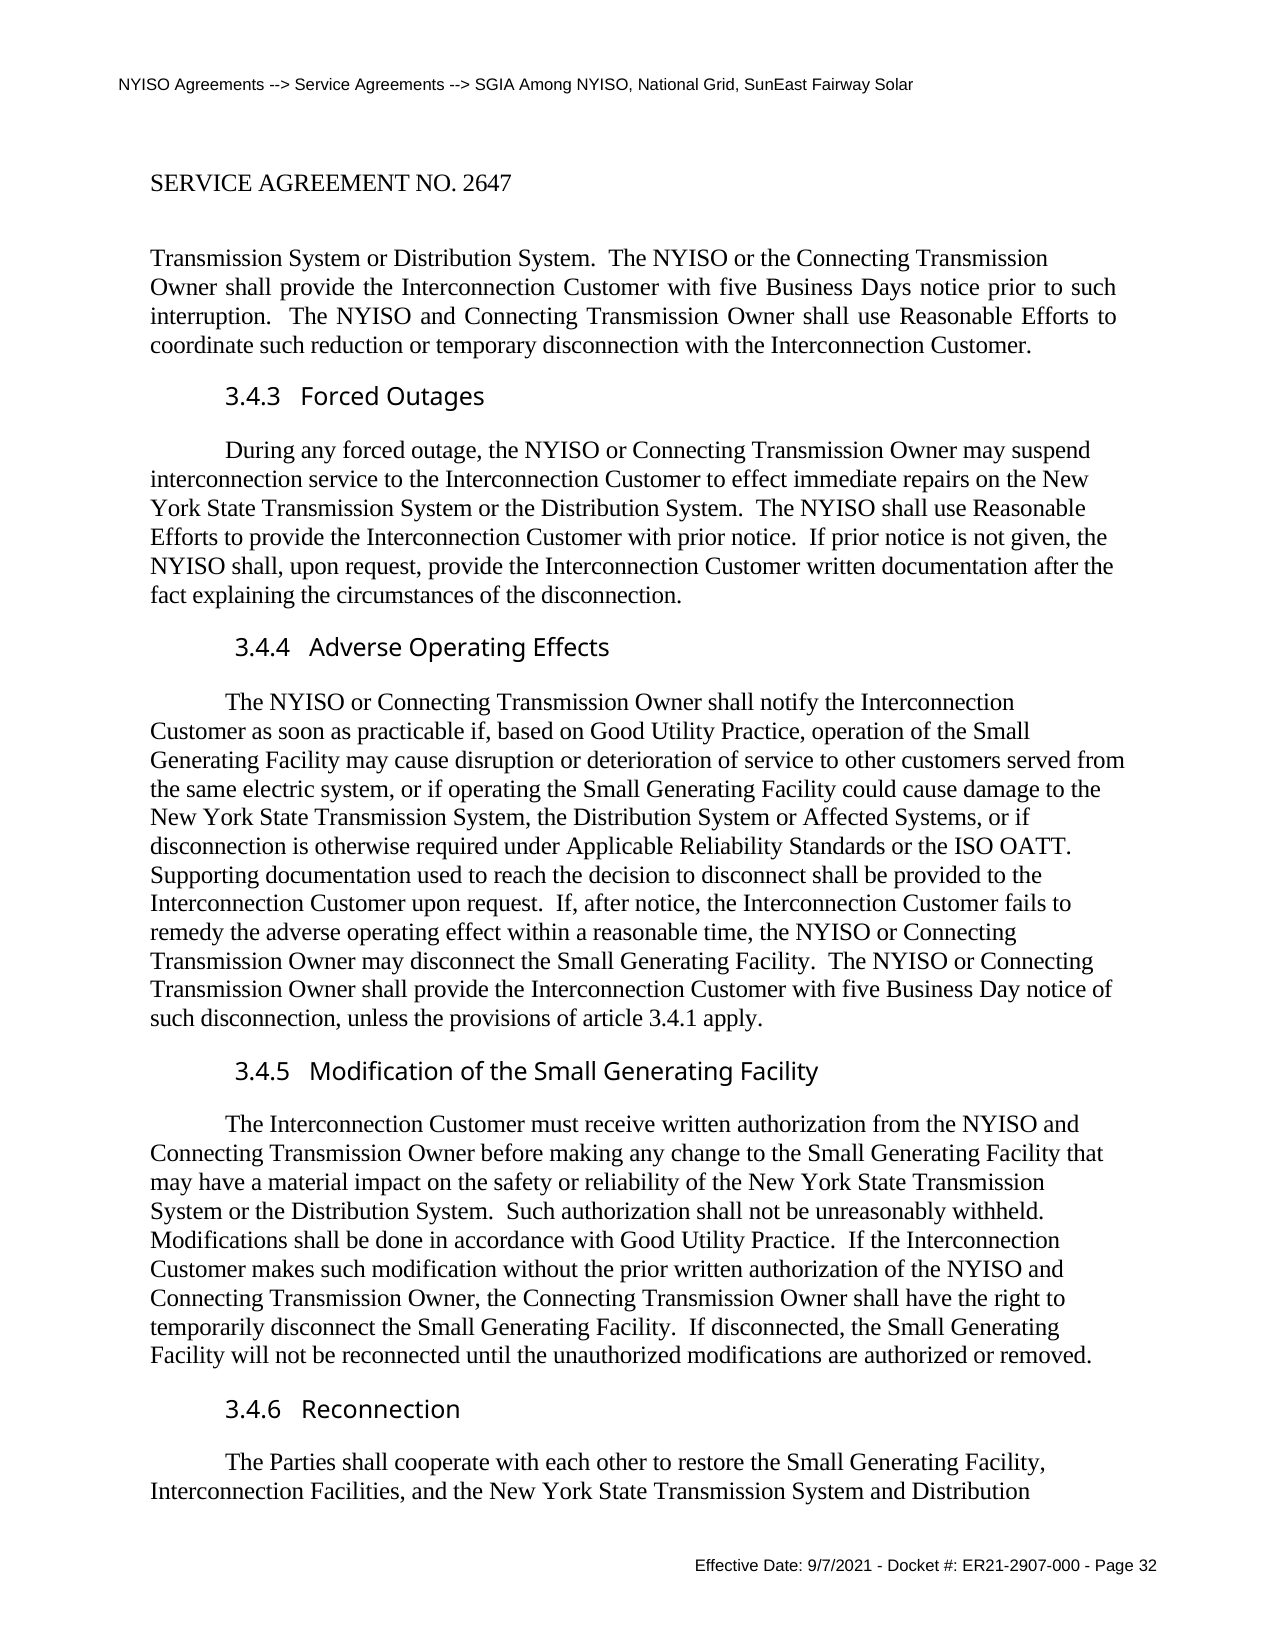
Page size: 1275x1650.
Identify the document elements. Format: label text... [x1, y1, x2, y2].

text 3.4.3 Forced Outages [225, 383, 1275, 412]
text SERVICE AGREEMENT NO. 2647 [150, 168, 1275, 197]
text Transmission System or Distribution System. The NYISO or the Connecting Transmission [150, 243, 1275, 272]
text The Parties shall cooperate with each other to restore the Small Generating Facility, [225, 1447, 1275, 1476]
text Interconnection Facilities, and the New York State Transmission System and Distribution [150, 1476, 1275, 1505]
text Connecting Transmission Owner before making any change to the Small Generating Facility that may have a material impact on the safety or reliability of the New York State Transmission System or the Distribution System. Such authorization shall not be unreasonably withheld. Modifications shall be done in accordance with Good Utility Practice. If the Interconnection Customer makes such modification without the prior written authorization of the NYISO and Connecting Transmission Owner, the Connecting Transmission Owner shall have the right to temporarily disconnect the Small Generating Facility. If disconnected, the Small Generating Facility will not be reconnected until the unauthorized modifications are authorized or removed. [150, 1139, 1142, 1370]
text 3.4.4 Adverse Operating Effects [234, 633, 1275, 662]
text The Interconnection Customer must receive written authorization from the NYISO and [225, 1110, 1275, 1138]
text 3.4.6 Reconnection [225, 1395, 1275, 1424]
text During any forced outage, the NYISO or Connecting Transmission Owner may suspend interconnection service to the Interconnection Customer to effect immediate repairs on the New York State Transmission System or the Distribution System. The NYISO shall use Reasonable Efforts to provide the Interconnection Customer with prior notice. If prior notice is not given, the NYISO shall, upon request, provide the Interconnection Customer written documentation after the fact explaining the circumstances of the disconnection. [150, 435, 1128, 610]
text Owner shall provide the Interconnection Customer with five Business Days notice prior to such interruption. The NYISO and Connecting Transmission Owner shall use Reasonable Efforts to coordinate such reduction or temporary disconnection with the Interconnection Customer. [150, 272, 1126, 359]
text Customer as soon as practicable if, based on Good Utility Practice, operation of the Small [150, 716, 1275, 745]
text Generating Facility may cause disruption or deterioration of service to other customers served from the same electric system, or if operating the Small Generating Facility could cause damage to the New York State Transmission System, the Distribution System or Affected Systems, or if disconnection is otherwise required under Applicable Reliability Standards or the ISO OATT. Supporting documentation used to reach the decision to disconnect shall be provided to the Interconnection Customer upon request. If, after notice, the Interconnection Customer fails to remedy the adverse operating effect within a reasonable time, the NYISO or Connecting Transmission Owner may disconnect the Small Generating Facility. The NYISO or Connecting Transmission Owner shall provide the Interconnection Customer with five Business Day notice of such disconnection, unless the provisions of article 3.4.1 apply. [150, 746, 1133, 1032]
text The NYISO or Connecting Transmission Owner shall notify the Interconnection [225, 687, 1275, 716]
text 3.4.5 Modification of the Small Generating Facility [234, 1058, 1275, 1086]
